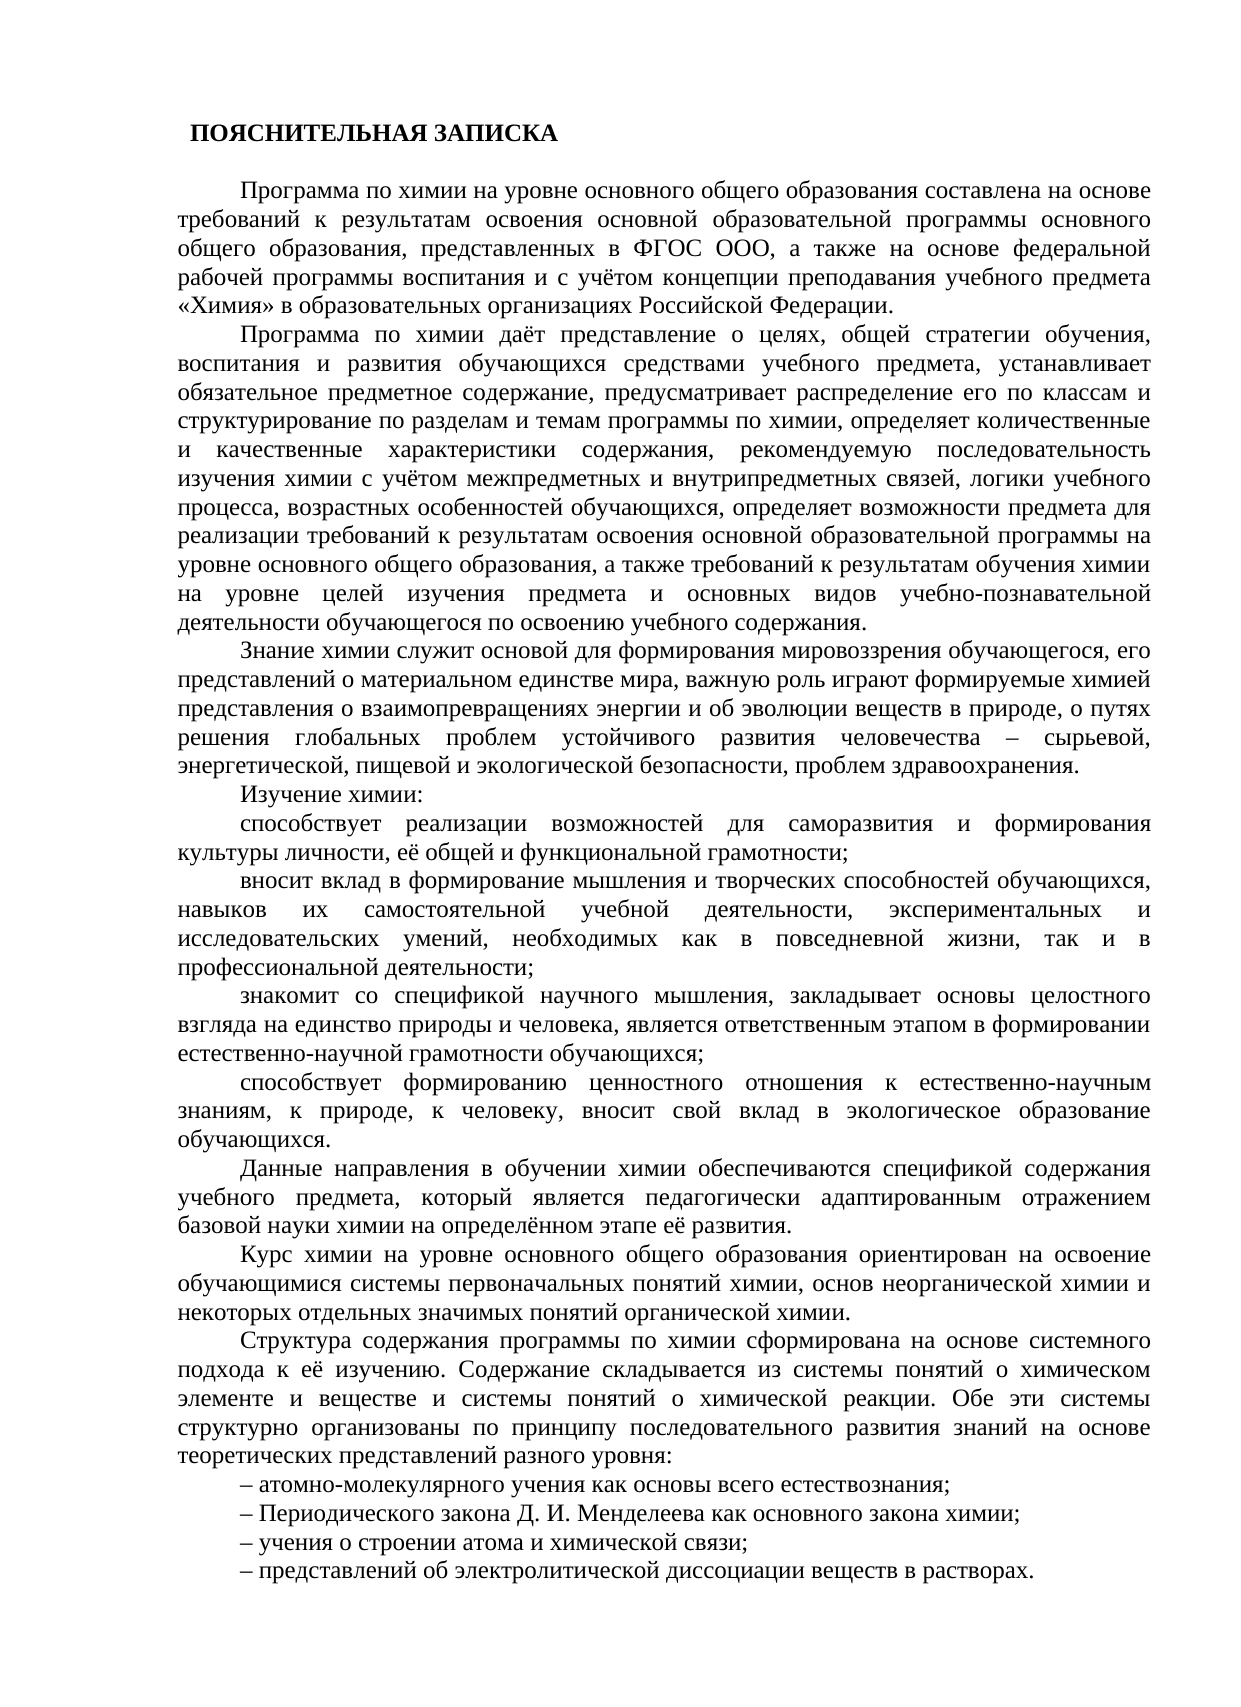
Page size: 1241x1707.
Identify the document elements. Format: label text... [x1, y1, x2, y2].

text Данные направления в обучении химии обеспечиваются спецификой содержания учебного предмета, который является педагогически адаптированным отражением базовой науки химии на определённом этапе её развития. [177, 1153, 1152, 1239]
text – представлений об электролитической диссоциации веществ в растворах. [177, 1556, 1152, 1584]
text Структура содержания программы по химии сформирована на основе системного подхода к её изучению. Содержание складывается из системы понятий о химическом элементе и веществе и системы понятий о химической реакции. Обе эти системы структурно организованы по принципу последовательного развития знаний на основе теоретических представлений разного уровня: [177, 1326, 1152, 1469]
text – учения о строении атома и химической связи; [177, 1527, 1152, 1556]
text Знание химии служит основой для формирования мировоззрения обучающегося, его представлений о материальном единстве мира, важную роль играют формируемые химией представления о взаимопревращениях энергии и об эволюции веществ в природе, о путях решения глобальных проблем устойчивого развития человечества – сырьевой, энергетической, пищевой и экологической безопасности, проблем здравоохранения. [177, 636, 1152, 779]
text – Периодического закона Д. И. Менделеева как основного закона химии; [177, 1498, 1152, 1527]
text знакомит со спецификой научного мышления, закладывает основы целостного взгляда на единство природы и человека, является ответственным этапом в формировании естественно-научной грамотности обучающихся; [177, 981, 1152, 1067]
text Программа по химии даёт представление о целях, общей стратегии обучения, воспитания и развития обучающихся средствами учебного предмета, устанавливает обязательное предметное содержание, предусматривает распределение его по классам и структурирование по разделам и темам программы по химии, определяет количественные и качественные характеристики содержания, рекомендуемую последовательность изучения химии с учётом межпредметных и внутрипредметных связей, логики учебного процесса, возрастных особенностей обучающихся, определяет возможности предмета для реализации требований к результатам освоения основной образовательной программы на уровне основного общего образования, а также требований к результатам обучения химии на уровне целей изучения предмета и основных видов учебно-познавательной деятельности обучающегося по освоению учебного содержания. [177, 319, 1152, 636]
text способствует реализации возможностей для саморазвития и формирования культуры личности, её общей и функциональной грамотности; [177, 808, 1152, 866]
text вносит вклад в формирование мышления и творческих способностей обучающихся, навыков их самостоятельной учебной деятельности, экспериментальных и исследовательских умений, необходимых как в повседневной жизни, так и в профессиональной деятельности; [177, 866, 1152, 981]
text Изучение химии: [177, 779, 1152, 808]
text Программа по химии на уровне основного общего образования составлена на основе требований к результатам освоения основной образовательной программы основного общего образования, представленных в ФГОС ООО, а также на основе федеральной рабочей программы воспитания и с учётом концепции преподавания учебного предмета «Химия» в образовательных организациях Российской Федерации. [177, 176, 1152, 319]
text – атомно-молекулярного учения как основы всего естествознания; [177, 1469, 1152, 1498]
text Курс химии на уровне основного общего образования ориентирован на освоение обучающимися системы первоначальных понятий химии, основ неорганической химии и некоторых отдельных значимых понятий органической химии. [177, 1239, 1152, 1326]
text ПОЯСНИТЕЛЬНАЯ ЗАПИСКА [190, 118, 1152, 147]
text способствует формированию ценностного отношения к естественно-научным знаниям, к природе, к человеку, вносит свой вклад в экологическое образование обучающихся. [177, 1067, 1152, 1153]
